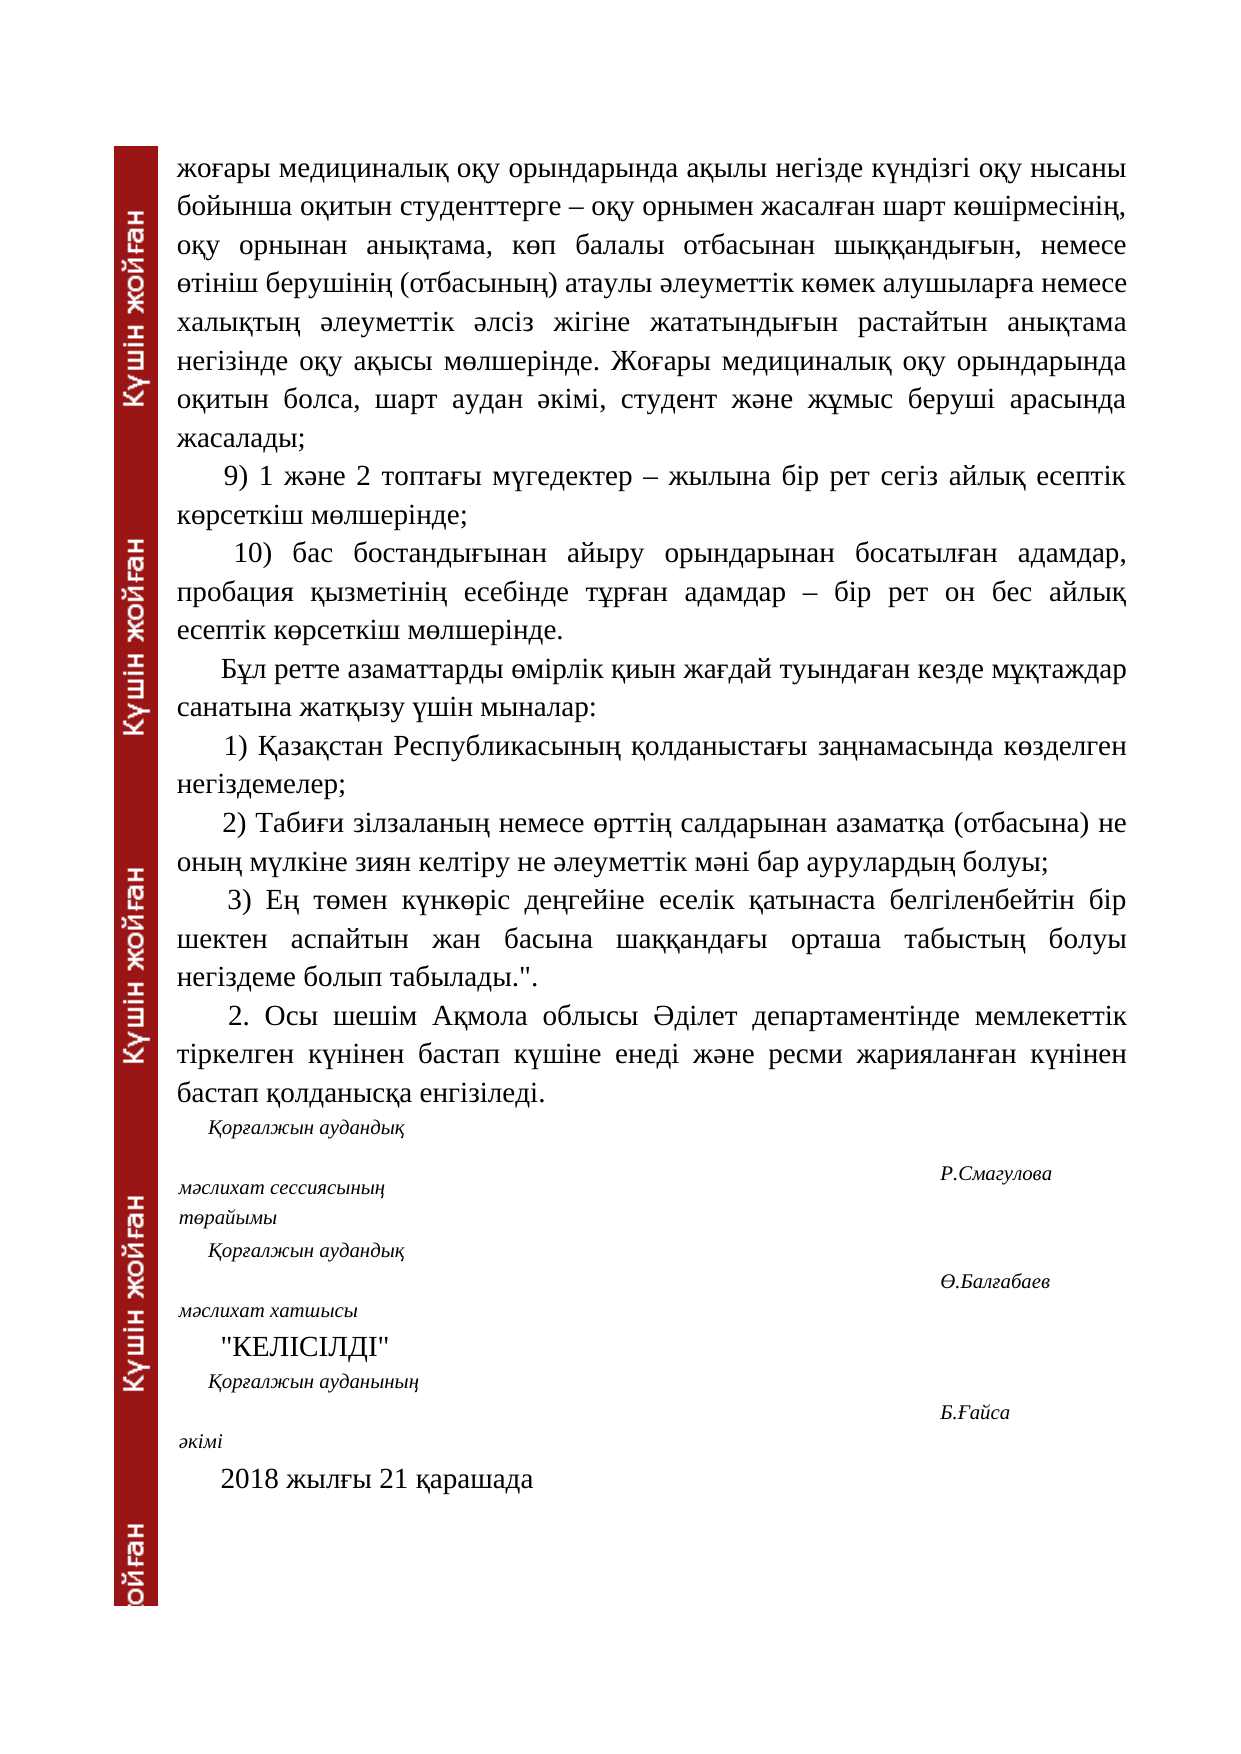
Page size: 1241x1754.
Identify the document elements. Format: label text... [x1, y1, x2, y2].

picture [114, 530, 158, 535]
text "КЕЛІСІЛДІ" [112, 1329, 1128, 1363]
table_header Қорғалжын аудандық мәслихат сессиясының төрайымы [101, 1114, 939, 1236]
text 9) 1 және 2 топтағы мүгедектер – жылына бір рет сегіз айлық есептік көрсеткіш мөлшерінде; [112, 458, 1128, 530]
table_header Б.Ғайса [939, 1368, 1240, 1461]
text 2) Табиғи зілзаланың немесе өрттің салдарынан азаматқа (отбасына) не оның мүлкіне зиян келтіру не әлеуметтік мәні бар аурулардың болуы; [112, 805, 1128, 877]
text 2018 жылғы 21 қарашада [112, 1461, 1128, 1494]
table_header Қорғалжын ауданының әкімі [101, 1368, 939, 1461]
picture [114, 646, 158, 651]
picture [114, 800, 158, 805]
picture [114, 1494, 158, 1606]
picture [114, 1108, 158, 1114]
picture [114, 453, 158, 458]
text 3) Ең төмен күнкөріс деңгейіне еселік қатынаста белгіленбейтін бір шектен аспайтын жан басына шаққандағы орташа табыстың болуы негіздеме болып табылады.". [112, 882, 1128, 993]
table_cell Қорғалжын аудандық мәслихат хатшысы [101, 1236, 939, 1329]
text Бұл ретте азаматтарды өмірлік қиын жағдай туындаған кезде мұқтаждар санатына жатқызу үшін мыналар: [112, 651, 1128, 723]
picture [114, 723, 158, 728]
picture [114, 1363, 158, 1368]
picture [114, 877, 158, 882]
picture [114, 146, 158, 150]
picture [114, 993, 158, 998]
text 10) бас бостандығынан айыру орындарынан босатылған адамдар, пробация қызметінің есебінде тұрған адамдар – бір рет он бес айлық есептік көрсеткіш мөлшерінде. [112, 535, 1128, 646]
table_header Р.Смагулова [939, 1114, 1240, 1236]
text 1) Қазақстан Республикасының қолданыстағы заңнамасында көзделген негіздемелер; [112, 728, 1128, 800]
text 2. Осы шешім Ақмола облысы Әділет департаментінде мемлекеттік тіркелген күнінен бастап күшіне енеді және ресми жарияланған күнінен бастап қолданысқа енгізіледі. [112, 998, 1128, 1108]
table_cell Ө.Балғабаев [939, 1236, 1240, 1329]
